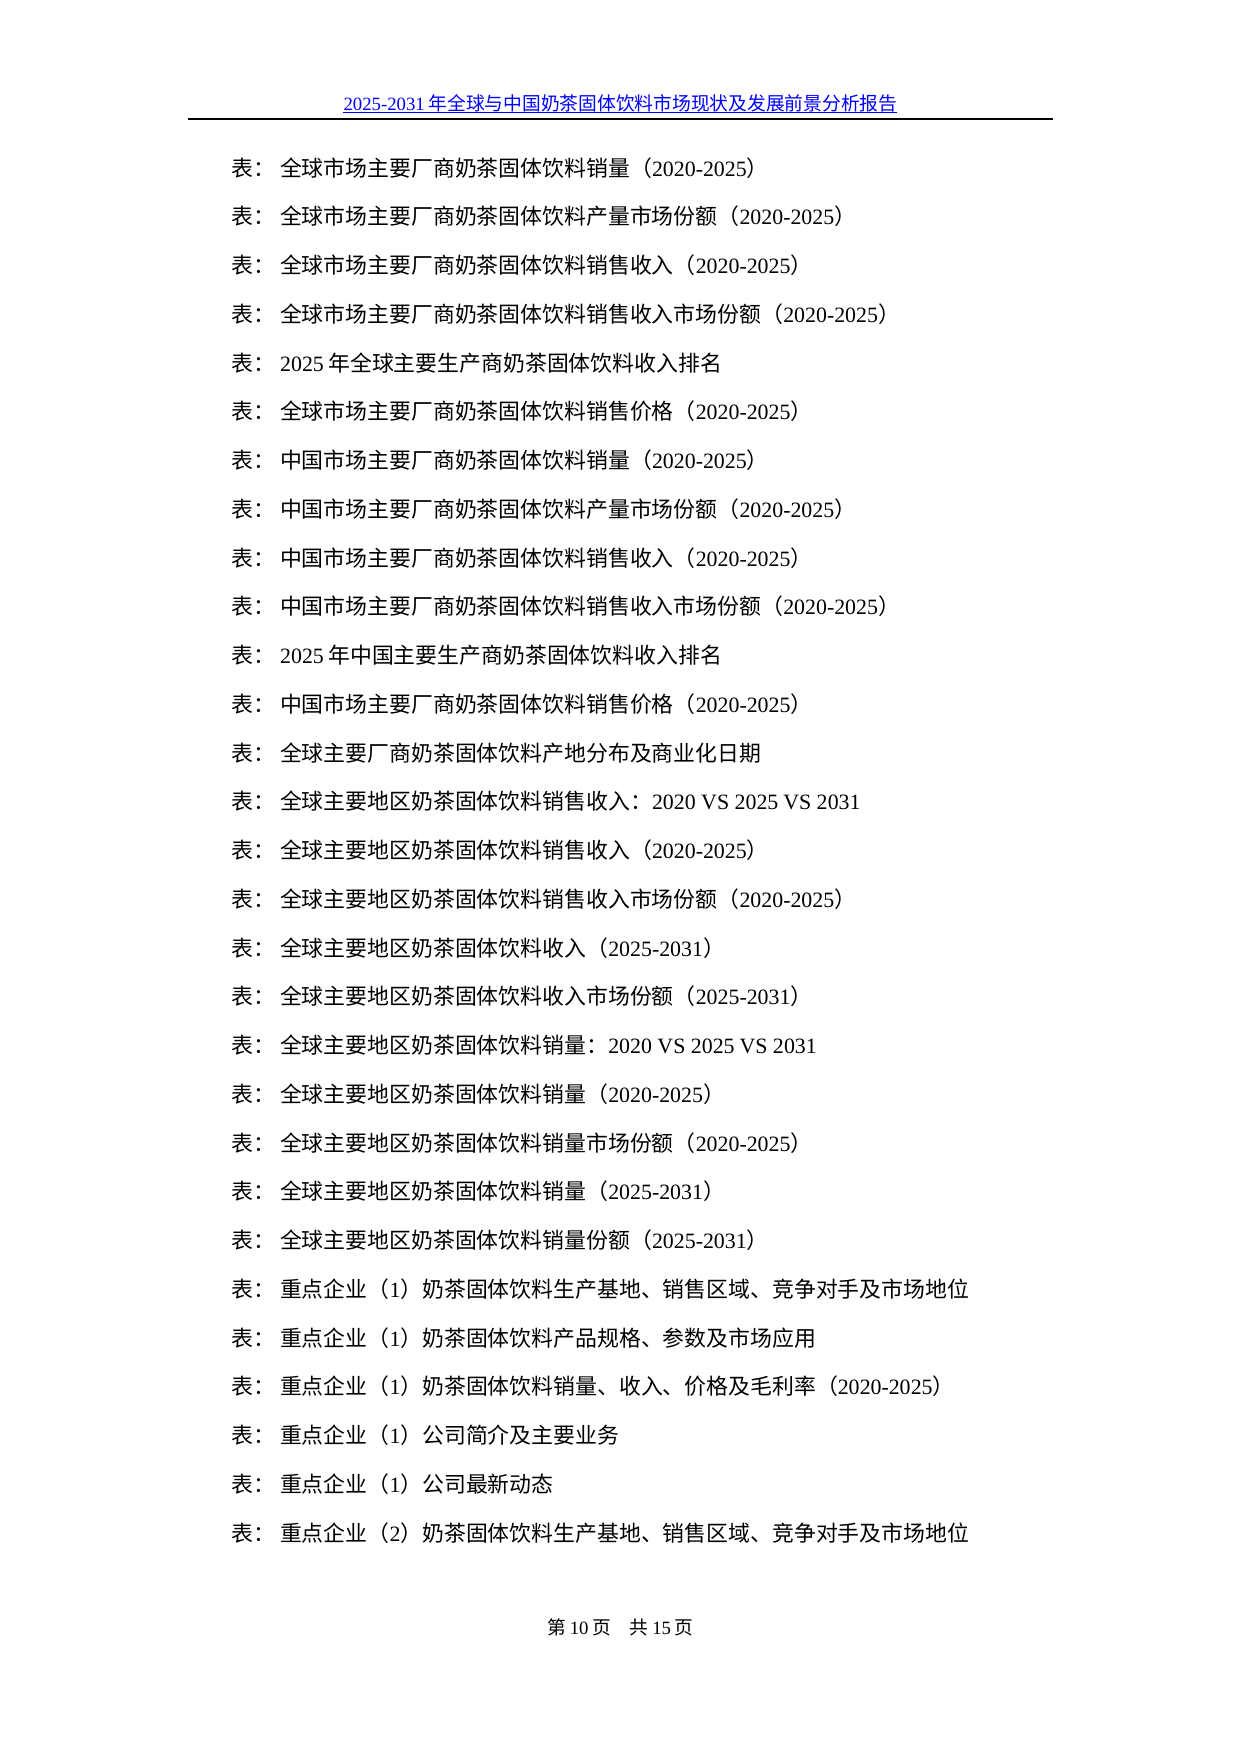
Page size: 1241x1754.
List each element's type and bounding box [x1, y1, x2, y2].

text [187, 150, 1053, 1548]
